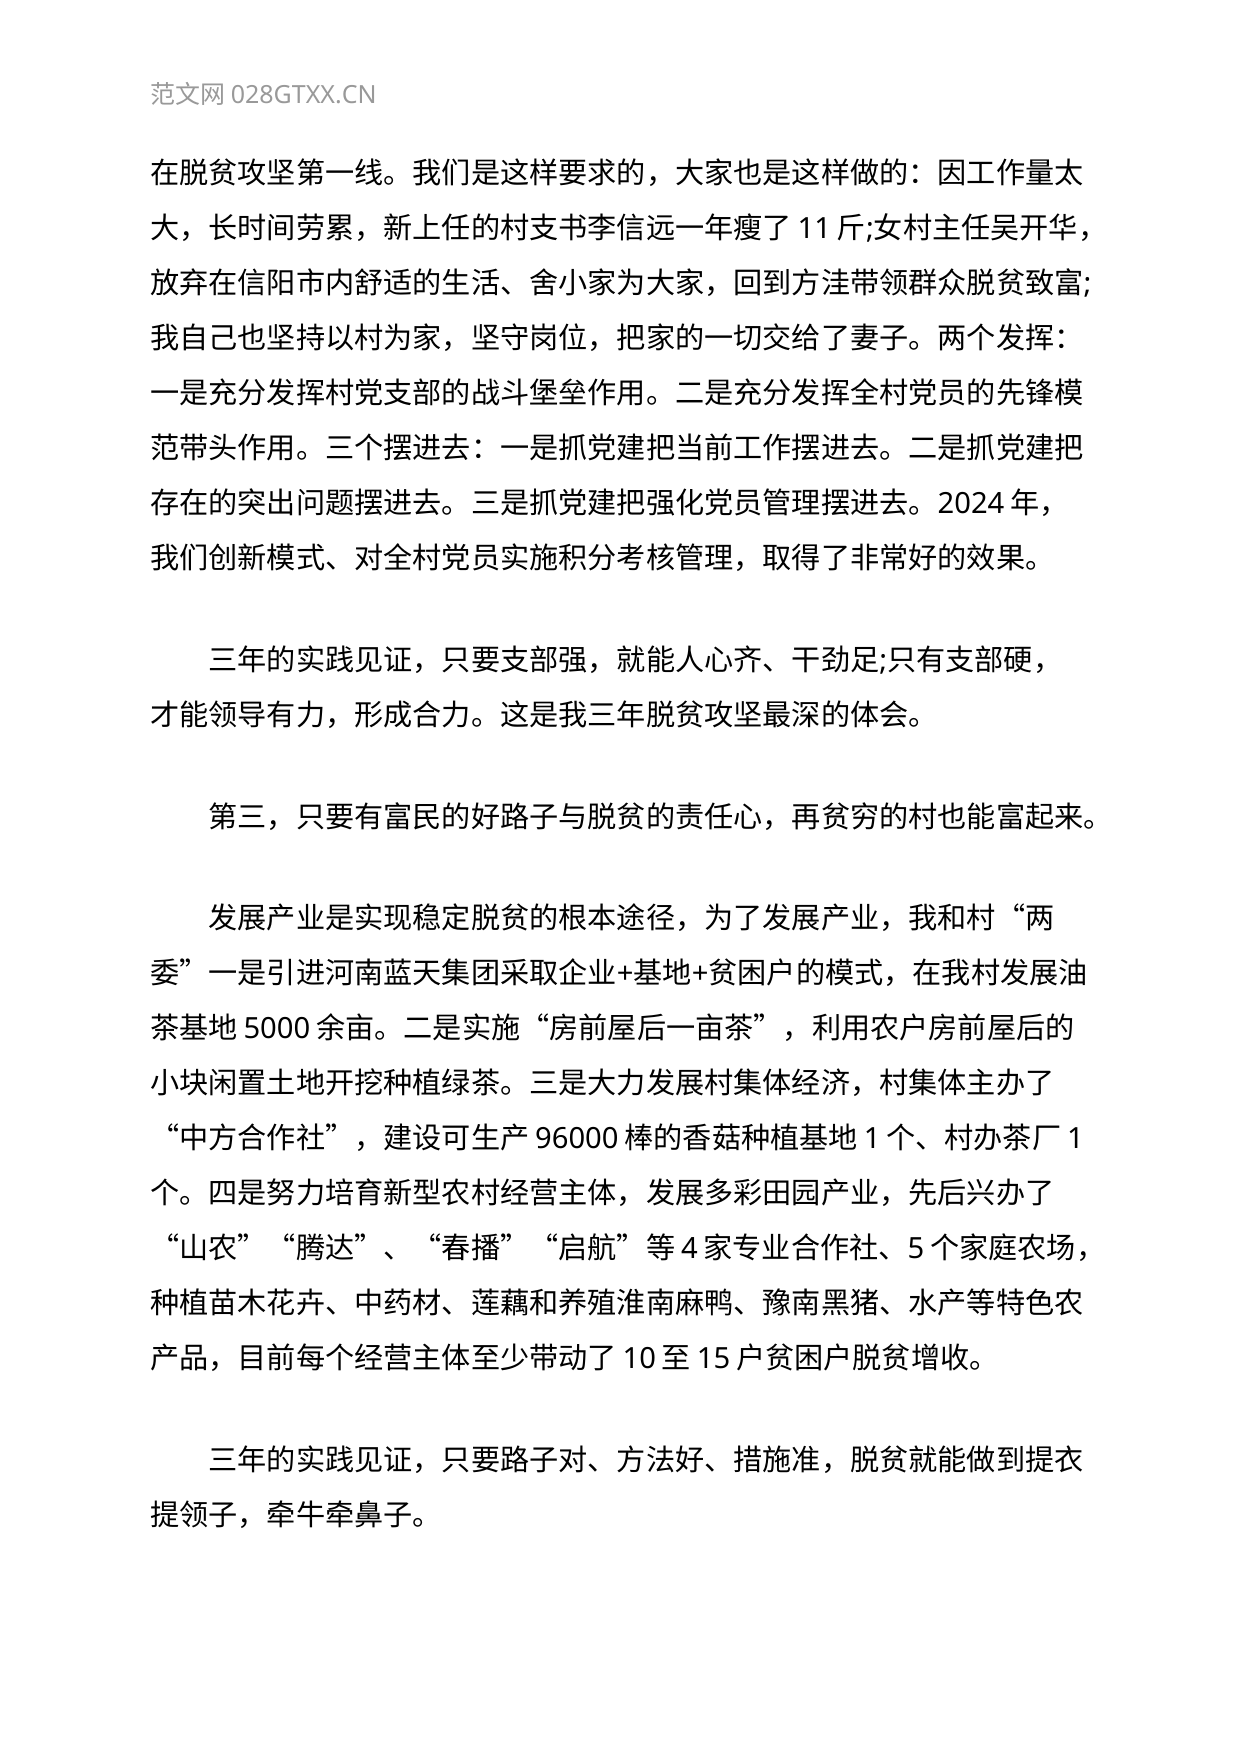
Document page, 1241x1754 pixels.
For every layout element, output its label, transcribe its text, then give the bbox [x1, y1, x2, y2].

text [150, 150, 1090, 577]
text 三年的实践见证，只要路子对、方法好、措施准，脱贫就能做到提衣提领子，牵牛牵鼻子。 [150, 1436, 1090, 1534]
text 三年的实践见证，只要支部强，就能人心齐、干劲足;只有支部硬，才能领导有力，形成合力。这是我三年脱贫攻坚最深的体会。 [150, 636, 1090, 734]
text 第三，只要有富民的好路子与脱贫的责任心，再贫穷的村也能富起来。 [150, 793, 1090, 835]
text 发展产业是实现稳定脱贫的根本途径，为了发展产业，我和村“两委”一是引进河南蓝天集团采取企业+基地+贫困户的模式，在我村发展油茶基地5000余亩。二是实施“房前屋后一亩茶”，利用农户房前屋后的小块闲置土地开挖种植绿茶。三是大力发展村集体经济，村集体主办了“中方合作社”，建设可生产96000棒的香菇种植基地1个、村办茶厂1个。四是努力培育新型农村经营主体，发展多彩田园产业，先后兴办了“山农”“腾达”、“春播”“启航”等4家专业合作社、5个家庭农场，种植苗木花卉、中药材、莲藕和养殖淮南麻鸭、豫南黑猪、水产等特色农产品，目前每个经营主体至少带动了10至15户贫困户脱贫增收。 [150, 895, 1090, 1377]
